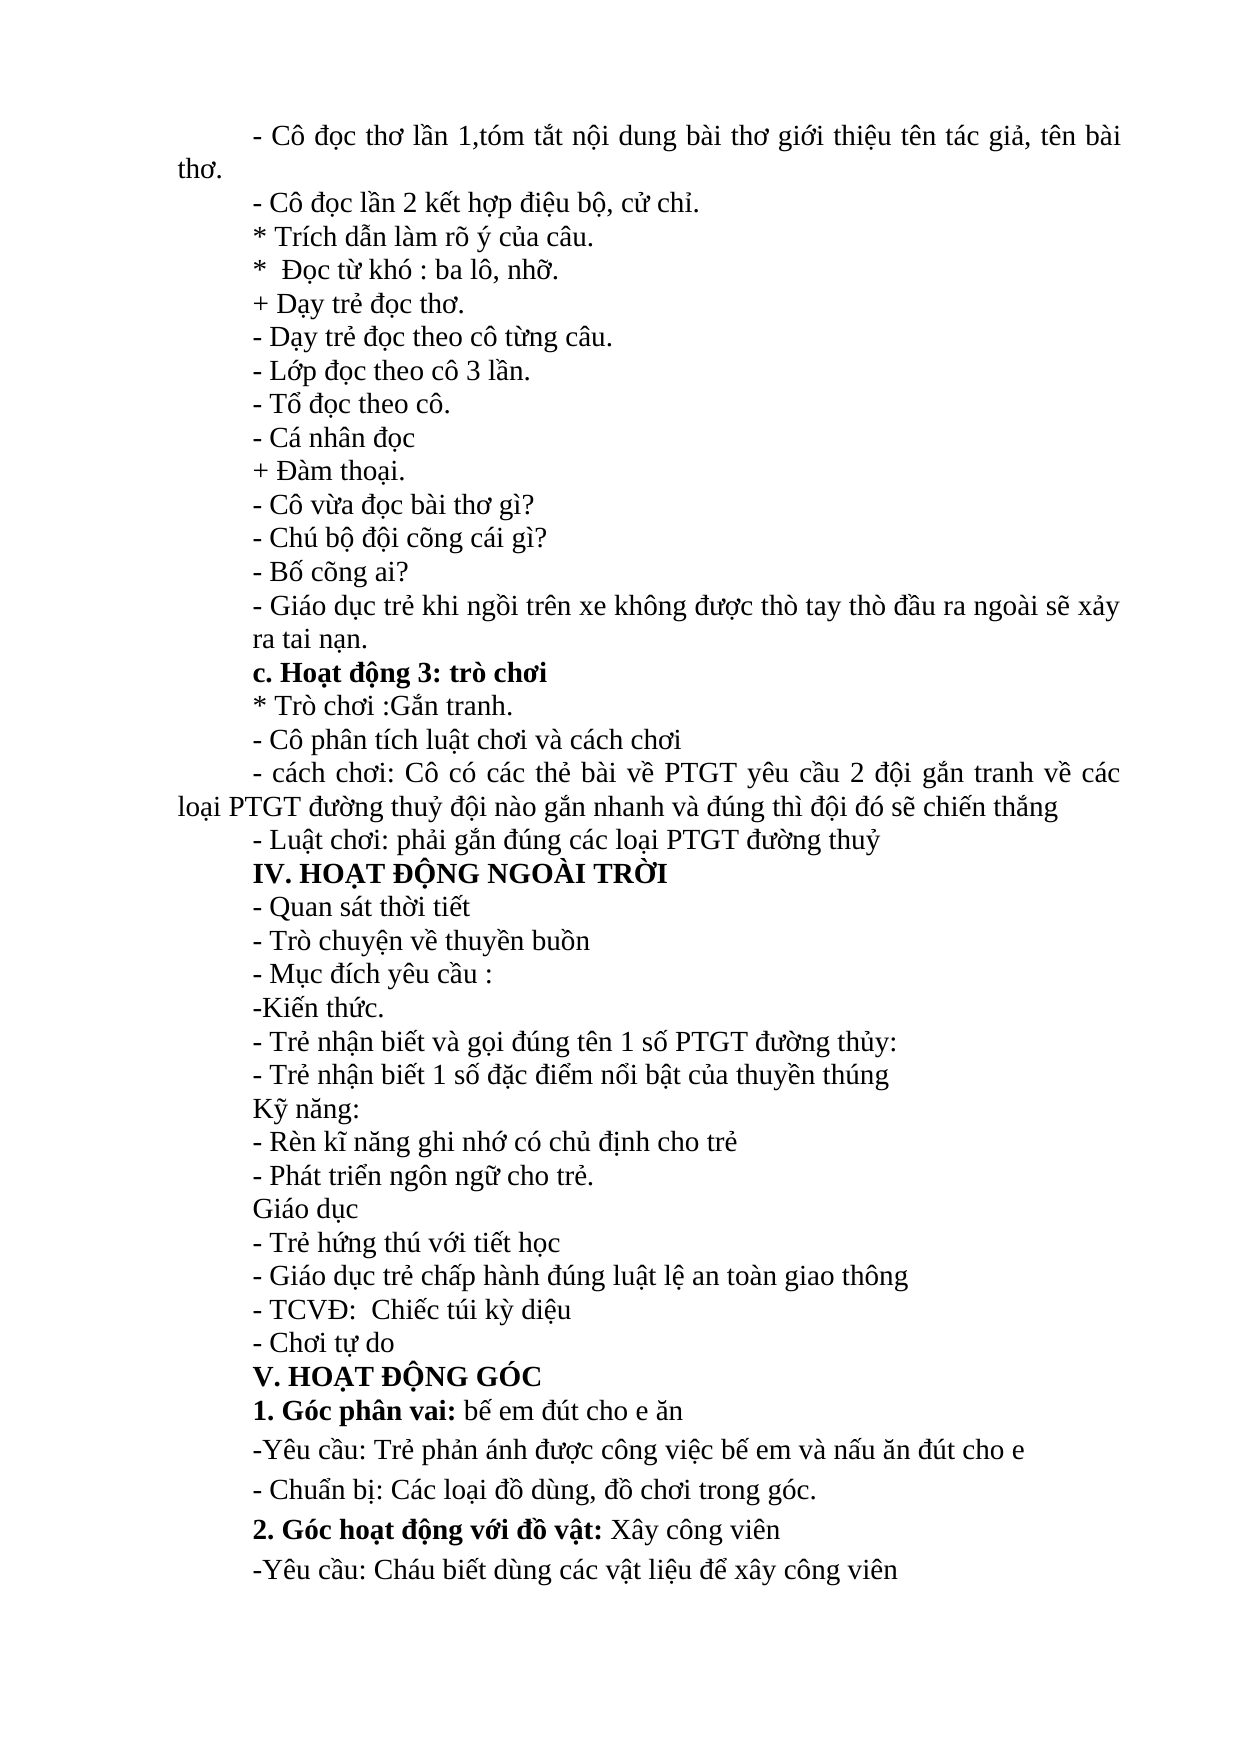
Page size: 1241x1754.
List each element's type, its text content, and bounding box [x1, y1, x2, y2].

text - Quan sát thời tiết [177, 889, 1122, 923]
text V. HOẠT ĐỘNG GÓC [177, 1359, 1122, 1393]
text IV. HOẠT ĐỘNG NGOÀI TRỜI [177, 856, 1122, 889]
text - Cô đọc lần 2 kết hợp điệu bộ, cử chỉ. [252, 185, 1122, 219]
text - Cô đọc thơ lần 1,tóm tắt nội dung bài thơ giới thiệu tên tác giả, tên bài thơ. [177, 118, 1122, 185]
text * Trò chơi :Gắn tranh. [252, 688, 1122, 722]
text - Trẻ hứng thú với tiết học [177, 1225, 1122, 1258]
text - TCVĐ: Chiếc túi kỳ diệu [177, 1292, 1122, 1326]
text - Rèn kĩ năng ghi nhớ có chủ định cho trẻ [177, 1124, 1122, 1158]
text + Dạy trẻ đọc thơ. [252, 286, 1122, 319]
text * Đọc từ khó : ba lô, nhỡ. [252, 252, 1122, 286]
text + Đàm thoại. [252, 453, 1122, 487]
text - Trò chuyện về thuyền buồn [177, 923, 1122, 957]
text - Chú bộ đội cõng cái gì? [252, 521, 1122, 554]
text - Giáo dục trẻ khi ngồi trên xe không được thò tay thò đầu ra ngoài sẽ xảy ra tai nạn. [252, 588, 1122, 655]
text - Trẻ nhận biết và gọi đúng tên 1 số PTGT đường thủy: [177, 1024, 1122, 1057]
text - Giáo dục trẻ chấp hành đúng luật lệ an toàn giao thông [177, 1258, 1122, 1292]
text 2. Góc hoạt động với đồ vật: Xây công viên [252, 1512, 1122, 1546]
text - Tổ đọc theo cô. [252, 386, 1122, 420]
text - Cô vừa đọc bài thơ gì? [252, 487, 1122, 521]
text - Phát triển ngôn ngữ cho trẻ. [177, 1158, 1122, 1191]
text -Kiến thức. [177, 990, 1122, 1024]
text - cách chơi: Cô có các thẻ bài về PTGT yêu cầu 2 đội gắn tranh về các loại PTGT đường thuỷ đội nào gắn nhanh và đúng thì đội đó sẽ chiến thắng [177, 755, 1122, 822]
text Kỹ năng: [177, 1091, 1122, 1124]
text c. Hoạt động 3: trò chơi [252, 655, 1122, 688]
text - Mục đích yêu cầu : [177, 957, 1122, 990]
text - Lớp đọc theo cô 3 lần. [252, 353, 1122, 386]
text - Dạy trẻ đọc theo cô từng câu. [252, 319, 1122, 353]
text - Chơi tự do [177, 1326, 1122, 1359]
text - Bố cõng ai? [252, 554, 1122, 588]
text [252, 1472, 1122, 1506]
text 1. Góc phân vai: bế em đút cho e ăn [177, 1393, 1122, 1426]
text - Cô phân tích luật chơi và cách chơi [252, 722, 1122, 755]
text * Trích dẫn làm rõ ý của câu. [252, 219, 1122, 252]
text - Cá nhân đọc [252, 420, 1122, 453]
text Giáo dục [177, 1191, 1122, 1225]
text -Yêu cầu: Cháu biết dùng các vật liệu để xây công viên [252, 1552, 1122, 1585]
text -Yêu cầu: Trẻ phản ánh được công việc bế em và nấu ăn đút cho e [252, 1432, 1122, 1466]
text - Trẻ nhận biết 1 số đặc điểm nổi bật của thuyền thúng [177, 1057, 1122, 1091]
text - Luật chơi: phải gắn đúng các loại PTGT đường thuỷ [252, 822, 1122, 856]
